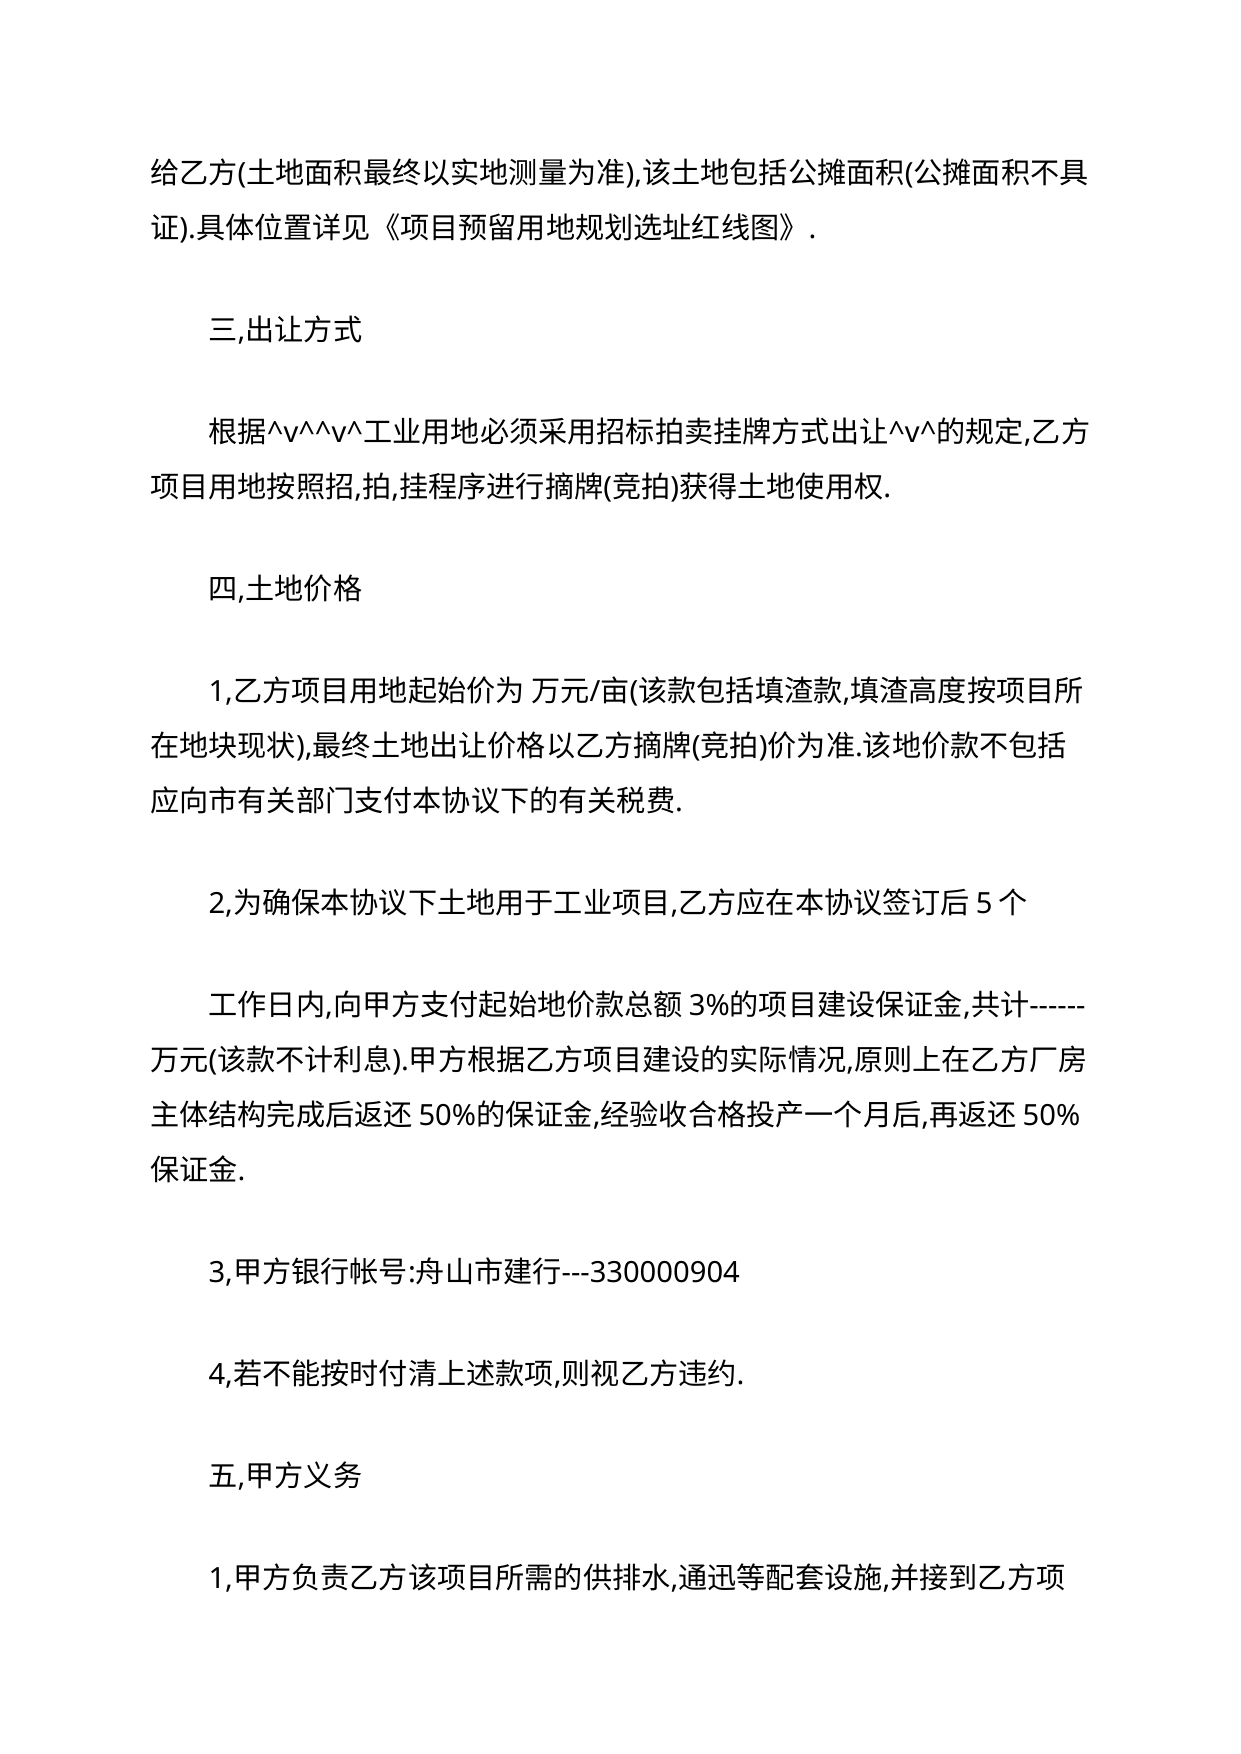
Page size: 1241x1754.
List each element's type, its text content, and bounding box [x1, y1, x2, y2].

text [150, 1555, 1090, 1597]
text 工作日内,向甲方支付起始地价款总额3%的项目建设保证金,共计------万元(该款不计利息).甲方根据乙方项目建设的实际情况,原则上在乙方厂房主体结构完成后返还50%的保证金,经验收合格投产一个月后,再返还50%保证金. [150, 982, 1090, 1189]
text 四,土地价格 [150, 566, 1090, 608]
text 4,若不能按时付清上述款项,则视乙方违约. [150, 1351, 1090, 1393]
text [150, 150, 1090, 247]
text 1,乙方项目用地起始价为 万元/亩(该款包括填渣款,填渣高度按项目所在地块现状),最终土地出让价格以乙方摘牌(竞拍)价为准.该地价款不包括应向市有关部门支付本协议下的有关税费. [150, 668, 1090, 820]
text 3,甲方银行帐号:舟山市建行---330000904 [150, 1249, 1090, 1291]
text 根据^v^^v^工业用地必须采用招标拍卖挂牌方式出让^v^的规定,乙方项目用地按照招,拍,挂程序进行摘牌(竞拍)获得土地使用权. [150, 409, 1090, 506]
text 2,为确保本协议下土地用于工业项目,乙方应在本协议签订后5个 [150, 880, 1090, 922]
text 三,出让方式 [150, 307, 1090, 349]
text 五,甲方义务 [150, 1453, 1090, 1495]
